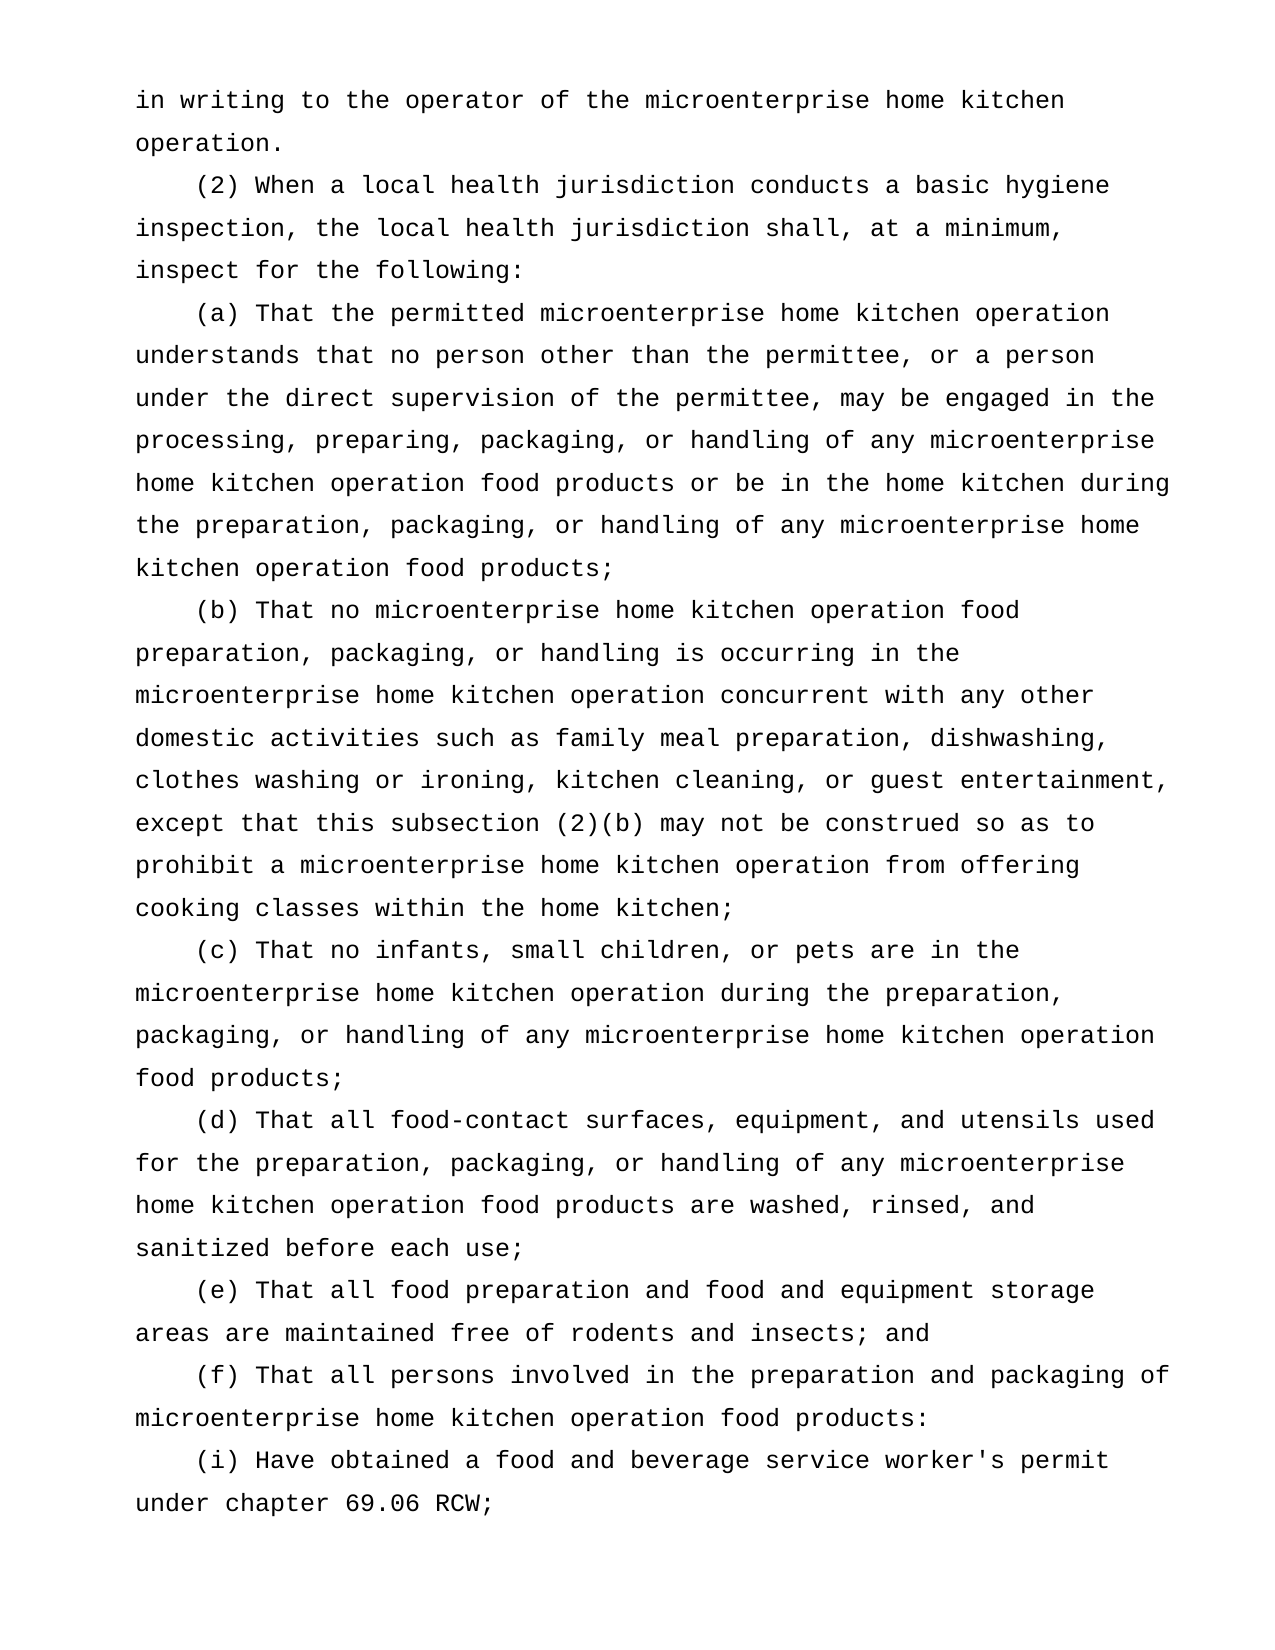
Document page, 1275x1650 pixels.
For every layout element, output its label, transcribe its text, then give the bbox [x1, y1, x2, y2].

text (c) That no infants, small children, or pets are in the microenterprise home kitchen operation during the preparation, packaging, or handling of any microenterprise home kitchen operation food products; [135, 925, 1170, 1095]
text (a) That the permitted microenterprise home kitchen operation understands that no person other than the permittee, or a person under the direct supervision of the permittee, may be engaged in the processing, preparing, packaging, or handling of any microenterprise home kitchen operation food products or be in the home kitchen during the preparation, packaging, or handling of any microenterprise home kitchen operation food products; [135, 287, 1170, 585]
text (f) That all persons involved in the preparation and packaging of microenterprise home kitchen operation food products: [135, 1350, 1170, 1435]
text (b) That no microenterprise home kitchen operation food preparation, packaging, or handling is occurring in the microenterprise home kitchen operation concurrent with any other domestic activities such as family meal preparation, dishwashing, clothes washing or ironing, kitchen cleaning, or guest entertainment, except that this subsection (2)(b) may not be construed so as to prohibit a microenterprise home kitchen operation from offering cooking classes within the home kitchen; [135, 585, 1170, 925]
text (2) When a local health jurisdiction conducts a basic hygiene inspection, the local health jurisdiction shall, at a minimum, inspect for the following: [135, 160, 1170, 287]
text (e) That all food preparation and food and equipment storage areas are maintained free of rodents and insects; and [135, 1265, 1170, 1350]
text (d) That all food-contact surfaces, equipment, and utensils used for the preparation, packaging, or handling of any microenterprise home kitchen operation food products are washed, rinsed, and sanitized before each use; [135, 1095, 1170, 1265]
text (i) Have obtained a food and beverage service worker's permit under chapter 69.06 RCW; [135, 1435, 1170, 1520]
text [135, 75, 1170, 160]
